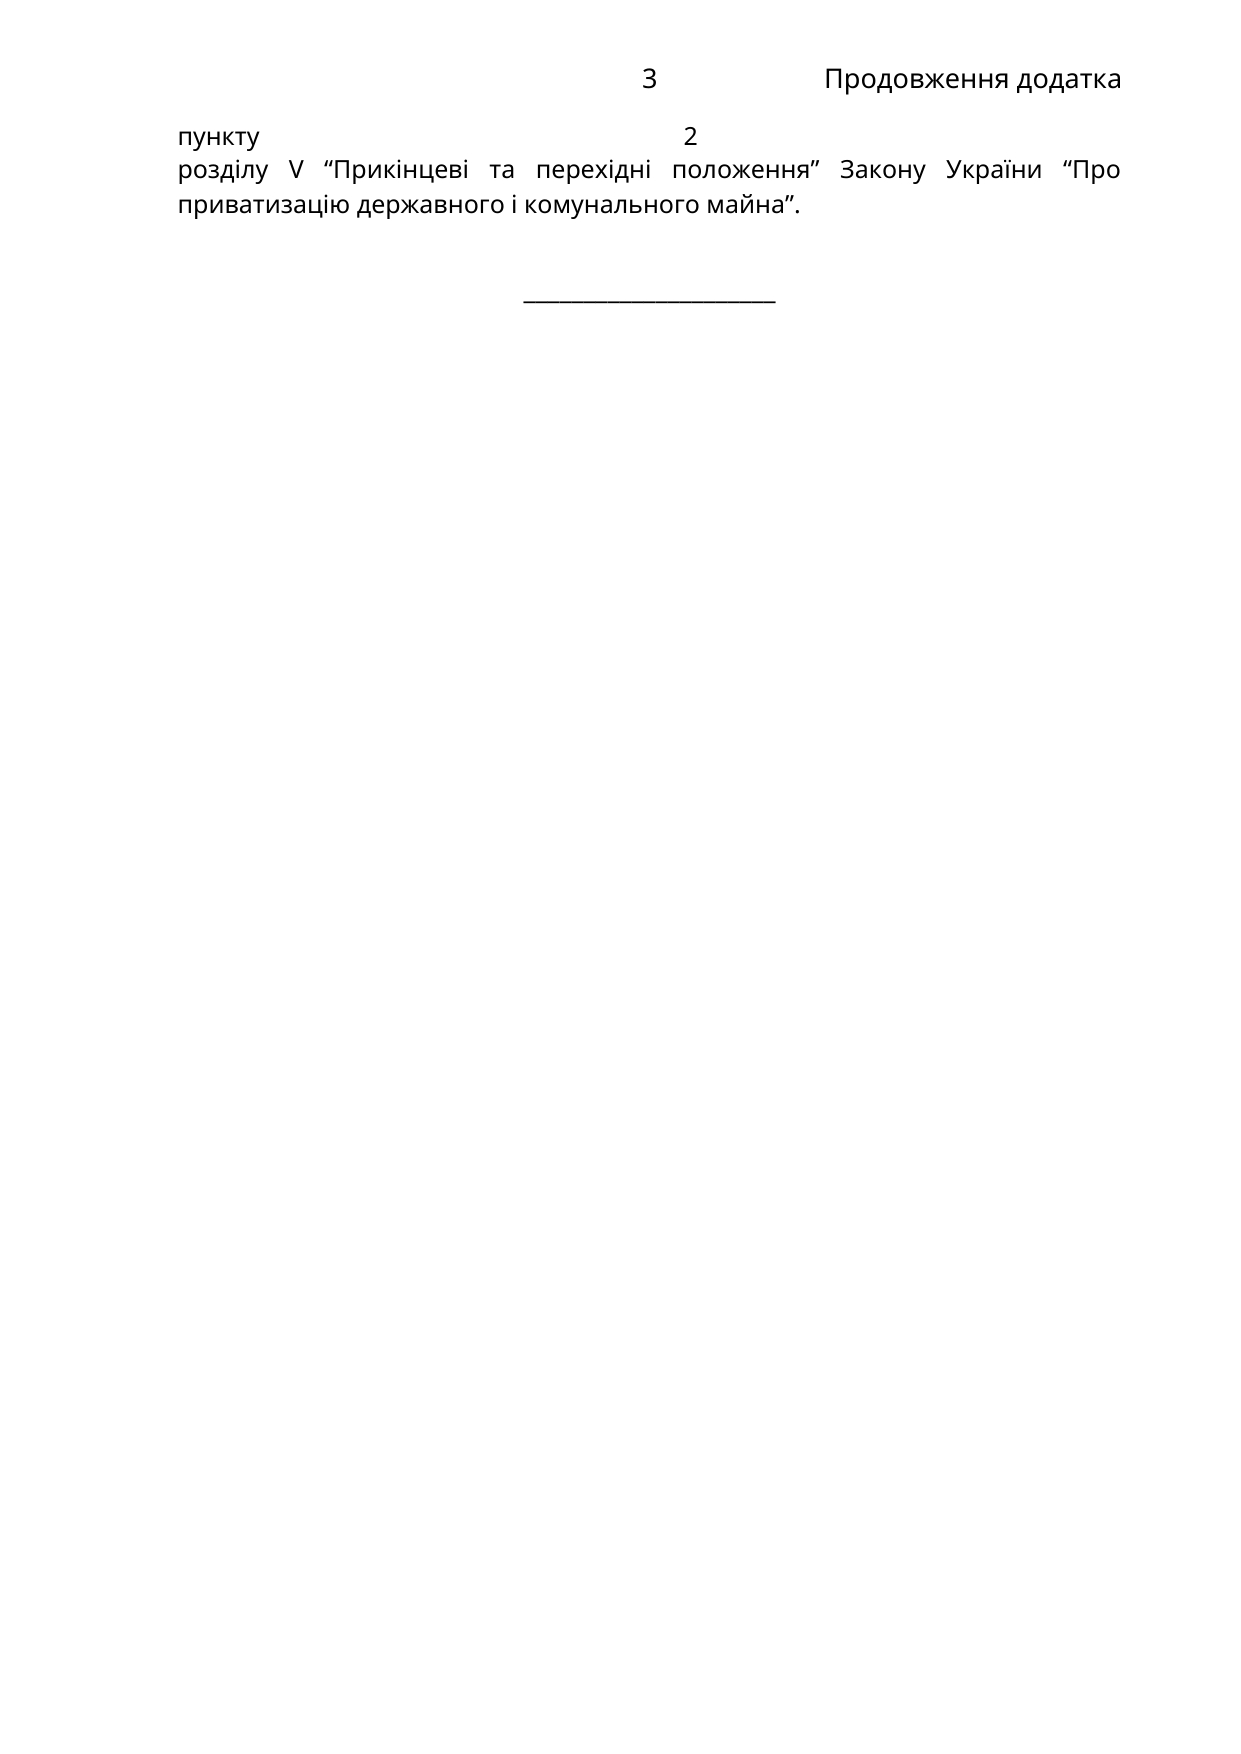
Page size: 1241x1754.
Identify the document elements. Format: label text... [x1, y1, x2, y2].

subtitle _____________________ [177, 270, 1122, 307]
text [177, 118, 1122, 220]
